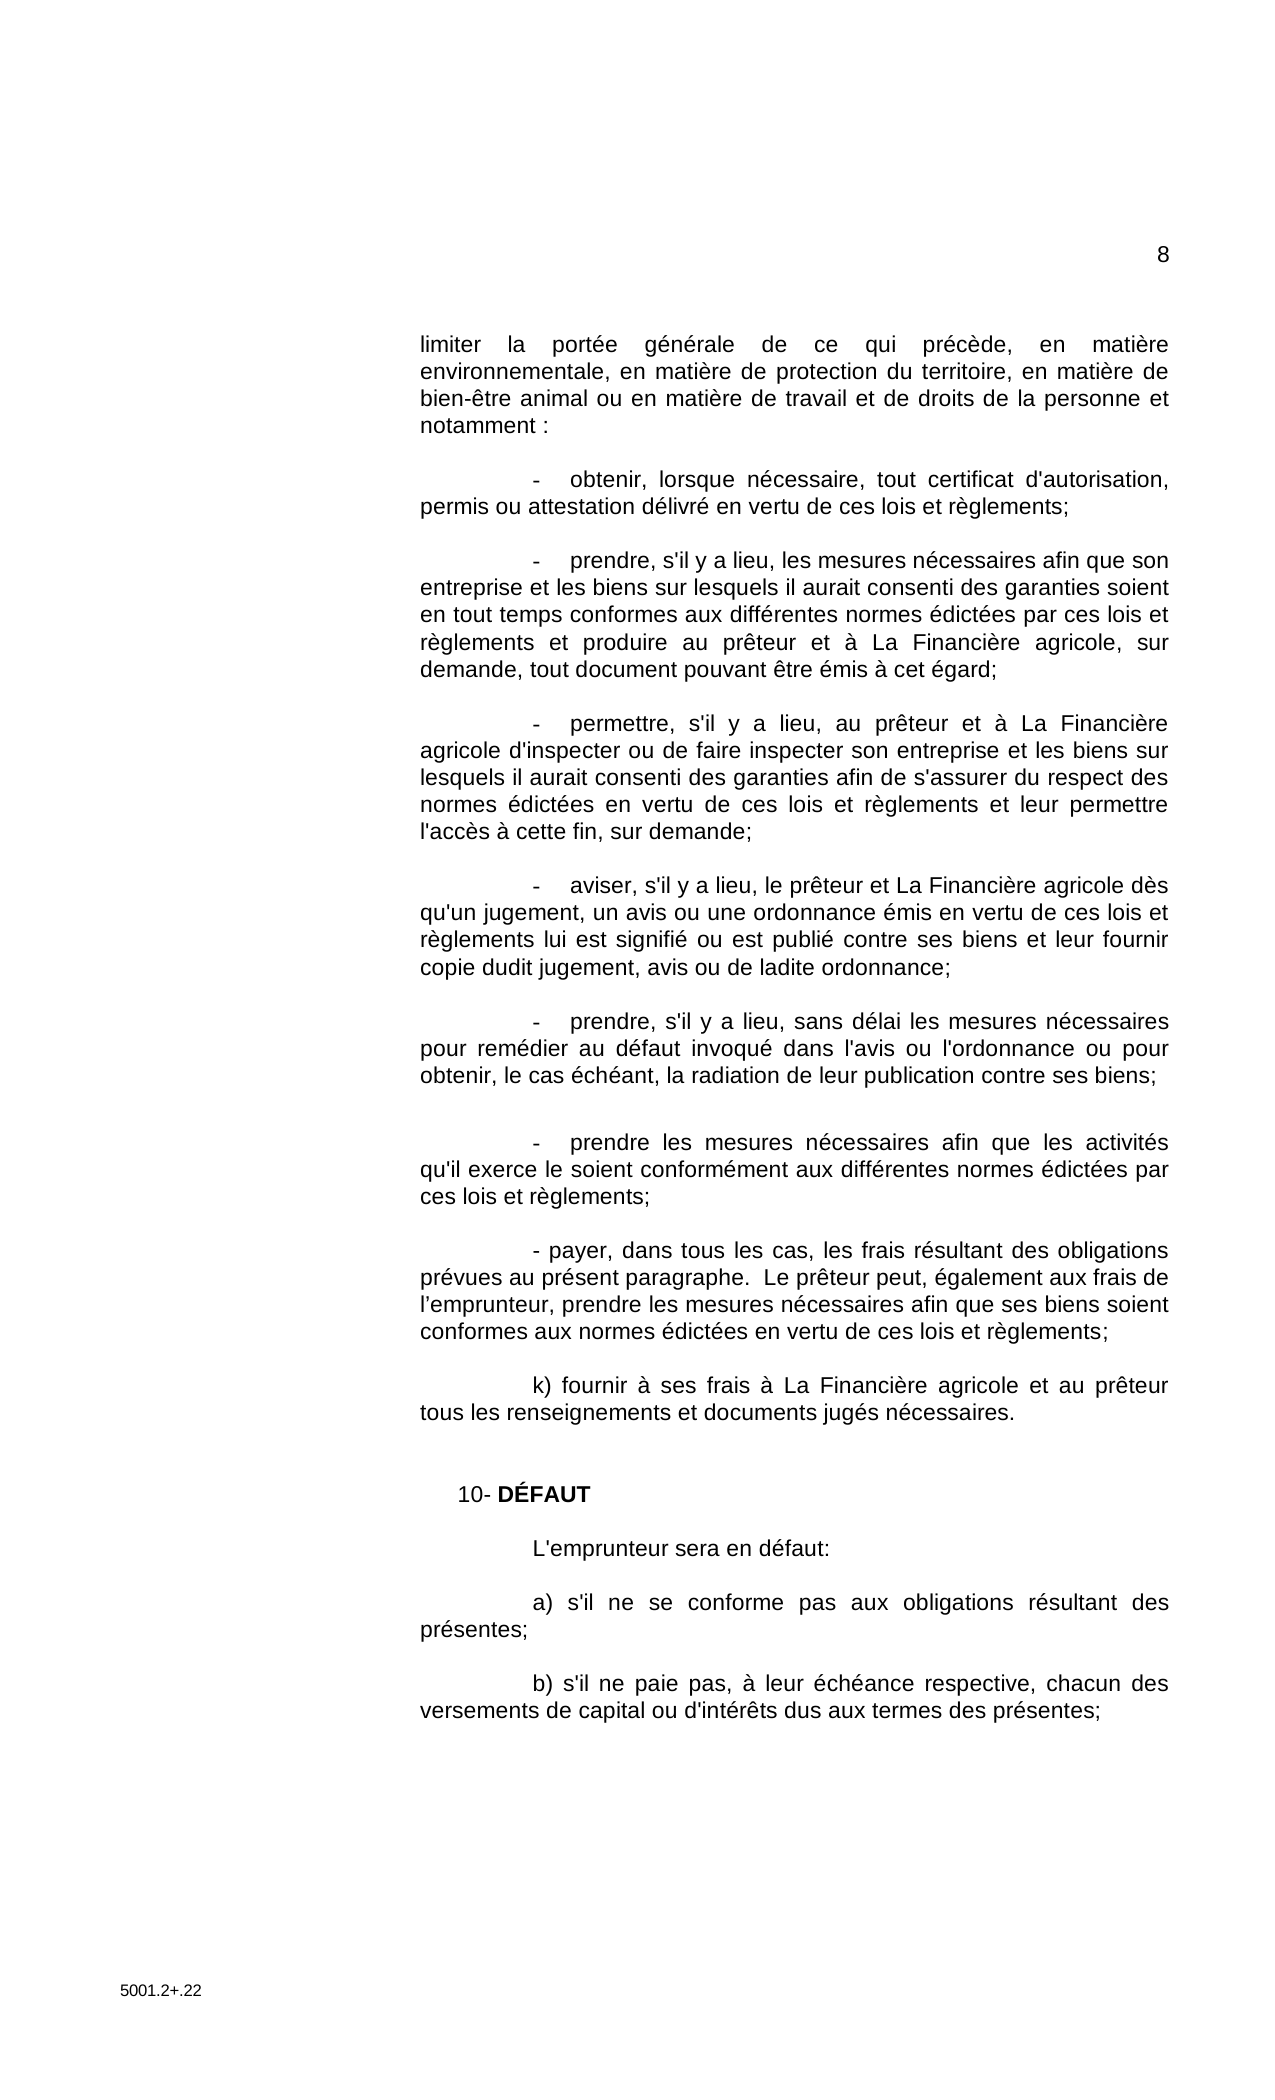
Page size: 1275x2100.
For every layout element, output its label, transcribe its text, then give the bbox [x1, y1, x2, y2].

list permettre, s'il y a lieu, au prêteur et à La Financière agricole d'inspecter ou de faire inspecter son entreprise et les biens sur lesquels il aurait consenti des garanties afin de s'assurer du respect des normes édictées en vertu de ces lois et règlements et leur permettre l'accès à cette fin, sur demande; [420, 709, 1170, 844]
list aviser, s'il y a lieu, le prêteur et La Financière agricole dès qu'un jugement, un avis ou une ordonnance émis en vertu de ces lois et règlements lui est signifié ou est publié contre ses biens et leur fournir copie dudit jugement, avis ou de ladite ordonnance; [420, 872, 1170, 980]
list prendre, s'il y a lieu, sans délai les mesures nécessaires pour remédier au défaut invoqué dans l'avis ou l'ordonnance ou pour obtenir, le cas échéant, la radiation de leur publication contre ses biens; [420, 1007, 1170, 1088]
list prendre les mesures nécessaires afin que les activités qu'il exerce le soient conformément aux différentes normes édictées par ces lois et règlements; [420, 1128, 1170, 1209]
list prendre, s'il y a lieu, les mesures nécessaires afin que son entreprise et les biens sur lesquels il aurait consenti des garanties soient en tout temps conformes aux différentes normes édictées par ces lois et règlements et produire au prêteur et à La Financière agricole, sur demande, tout document pouvant être émis à cet égard; [420, 547, 1170, 682]
text k) fournir à ses frais à La Financière agricole et au prêteur tous les renseignements et documents jugés nécessaires. [420, 1372, 1170, 1426]
text a) s'il ne se conforme pas aux obligations résultant des présentes; [420, 1588, 1170, 1642]
text b) s'il ne paie pas, à leur échéance respective, chacun des versements de capital ou d'intérêts dus aux termes des présentes; [420, 1669, 1170, 1724]
text - payer, dans tous les cas, les frais résultant des obligations prévues au présent paragraphe. Le prêteur peut, également aux frais de l’emprunteur, prendre les mesures nécessaires afin que ses biens soient conformes aux normes édictées en vertu de ces lois et règlements; [420, 1236, 1170, 1344]
list obtenir, lorsque nécessaire, tout certificat d'autorisation, permis ou attestation délivré en vertu de ces lois et règlements; [420, 465, 1170, 519]
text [420, 330, 1170, 438]
text 10- DÉFAUT [420, 1480, 1170, 1507]
text L'emprunteur sera en défaut: [420, 1534, 1170, 1561]
